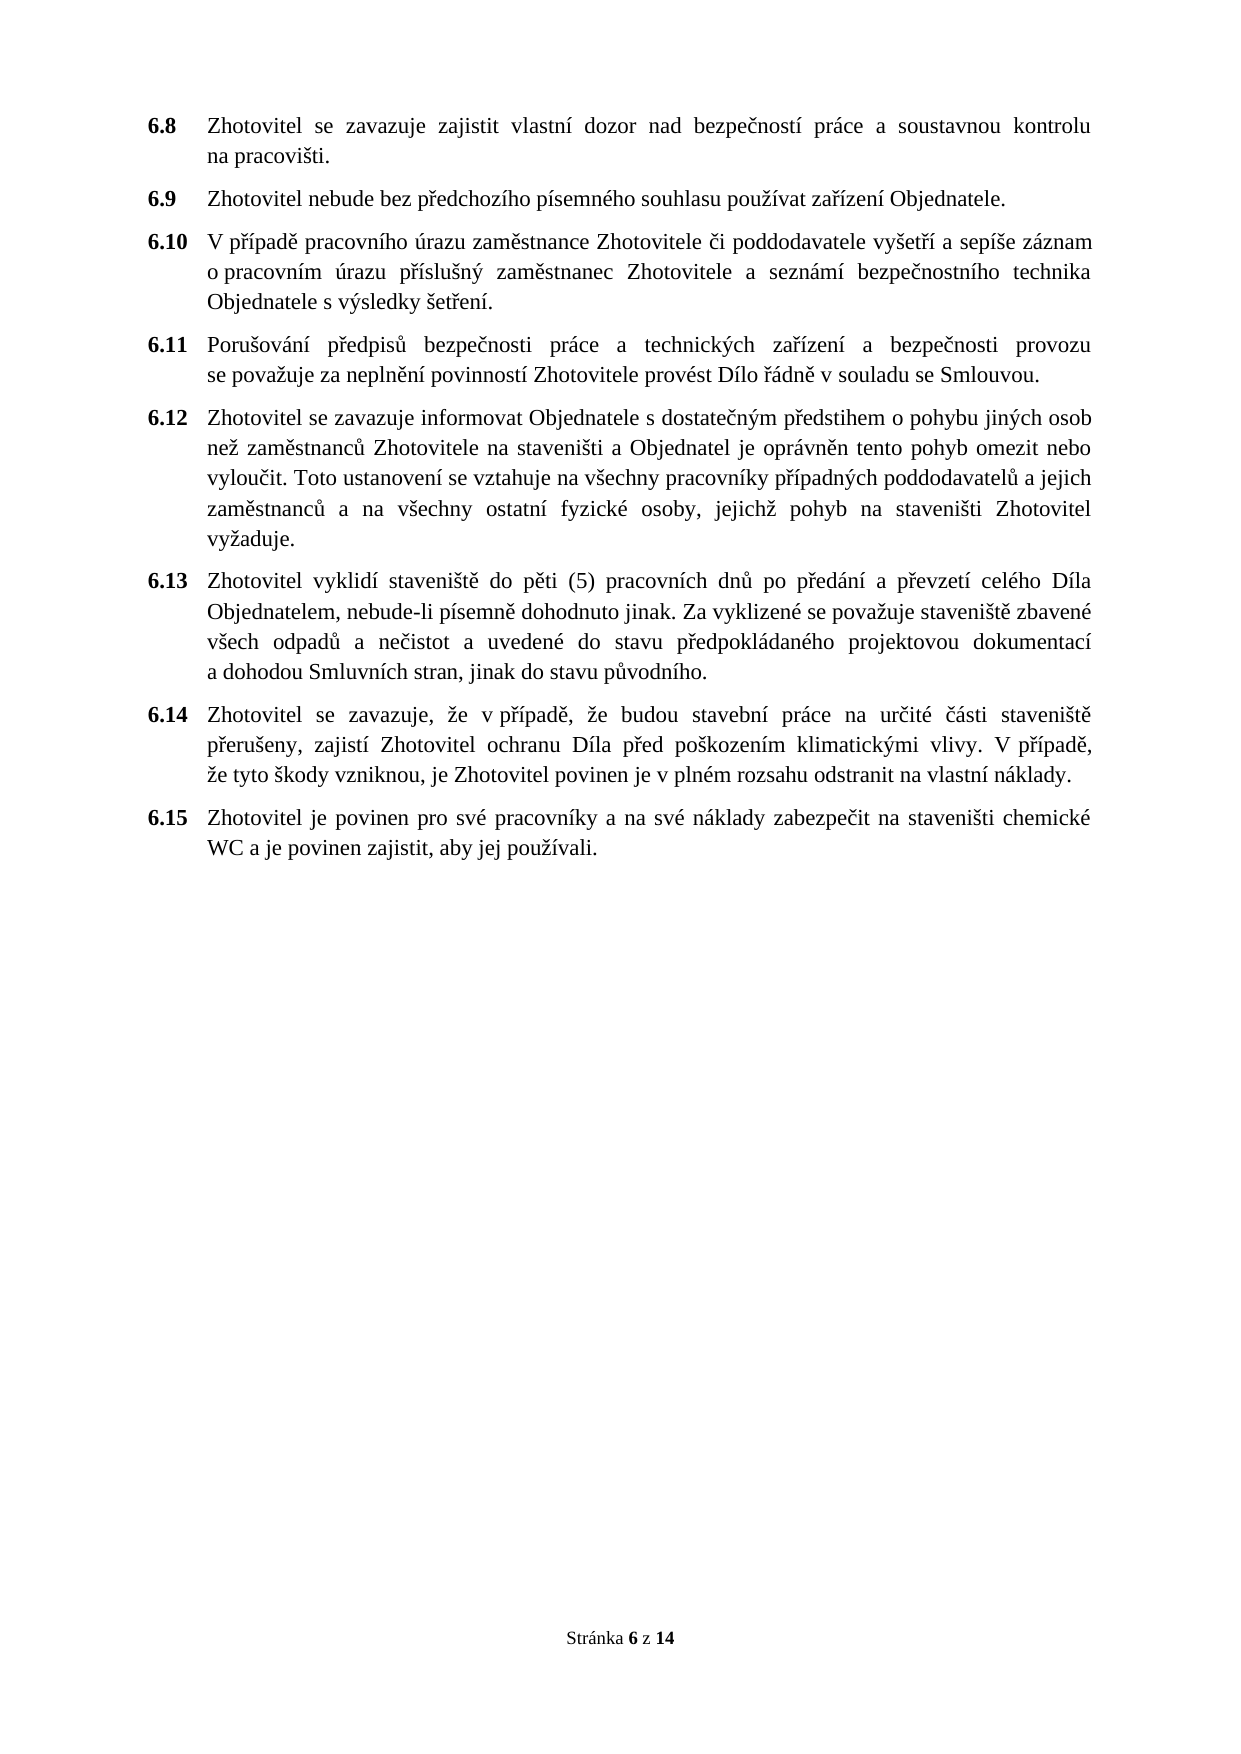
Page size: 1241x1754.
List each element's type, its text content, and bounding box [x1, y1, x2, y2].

text Zhotovitel se zavazuje informovat Objednatele s dostatečným předstihem o pohybu jiných osob než zaměstnanců Zhotovitele na staveništi a Objednatel je oprávněn tento pohyb omezit nebo vyloučit. Toto ustanovení se vztahuje na všechny pracovníky případných poddodavatelů a jejich zaměstnanců a na všechny ostatní fyzické osoby, jejichž pohyb na staveništi Zhotovitel vyžaduje. [148, 404, 1092, 551]
text Zhotovitel je povinen pro své pracovníky a na své náklady zabezpečit na staveništi chemické WC a je povinen zajistit, aby jej používali. [148, 804, 1092, 861]
text Porušování předpisů bezpečnosti práce a technických zařízení a bezpečnosti provozu se považuje za neplnění povinností Zhotovitele provést Dílo řádně v souladu se Smlouvou. [148, 331, 1092, 388]
text Zhotovitel se zavazuje zajistit vlastní dozor nad bezpečností práce a soustavnou kontrolu na pracovišti. [148, 112, 1092, 169]
text Zhotovitel se zavazuje, že v případě, že budou stavební práce na určité části staveniště přerušeny, zajistí Zhotovitel ochranu Díla před poškozením klimatickými vlivy. V případě, že tyto škody vzniknou, je Zhotovitel povinen je v plném rozsahu odstranit na vlastní náklady. [148, 701, 1092, 788]
text Zhotovitel nebude bez předchozího písemného souhlasu používat zařízení Objednatele. [148, 185, 1092, 212]
text Zhotovitel vyklidí staveniště do pěti (5) pracovních dnů po předání a převzetí celého Díla Objednatelem, nebude-li písemně dohodnuto jinak. Za vyklizené se považuje staveniště zbavené všech odpadů a nečistot a uvedené do stavu předpokládaného projektovou dokumentací a dohodou Smluvních stran, jinak do stavu původního. [148, 568, 1092, 684]
text V případě pracovního úrazu zaměstnance Zhotovitele či poddodavatele vyšetří a sepíše záznam o pracovním úrazu příslušný zaměstnanec Zhotovitele a seznámí bezpečnostního technika Objednatele s výsledky šetření. [148, 228, 1092, 315]
